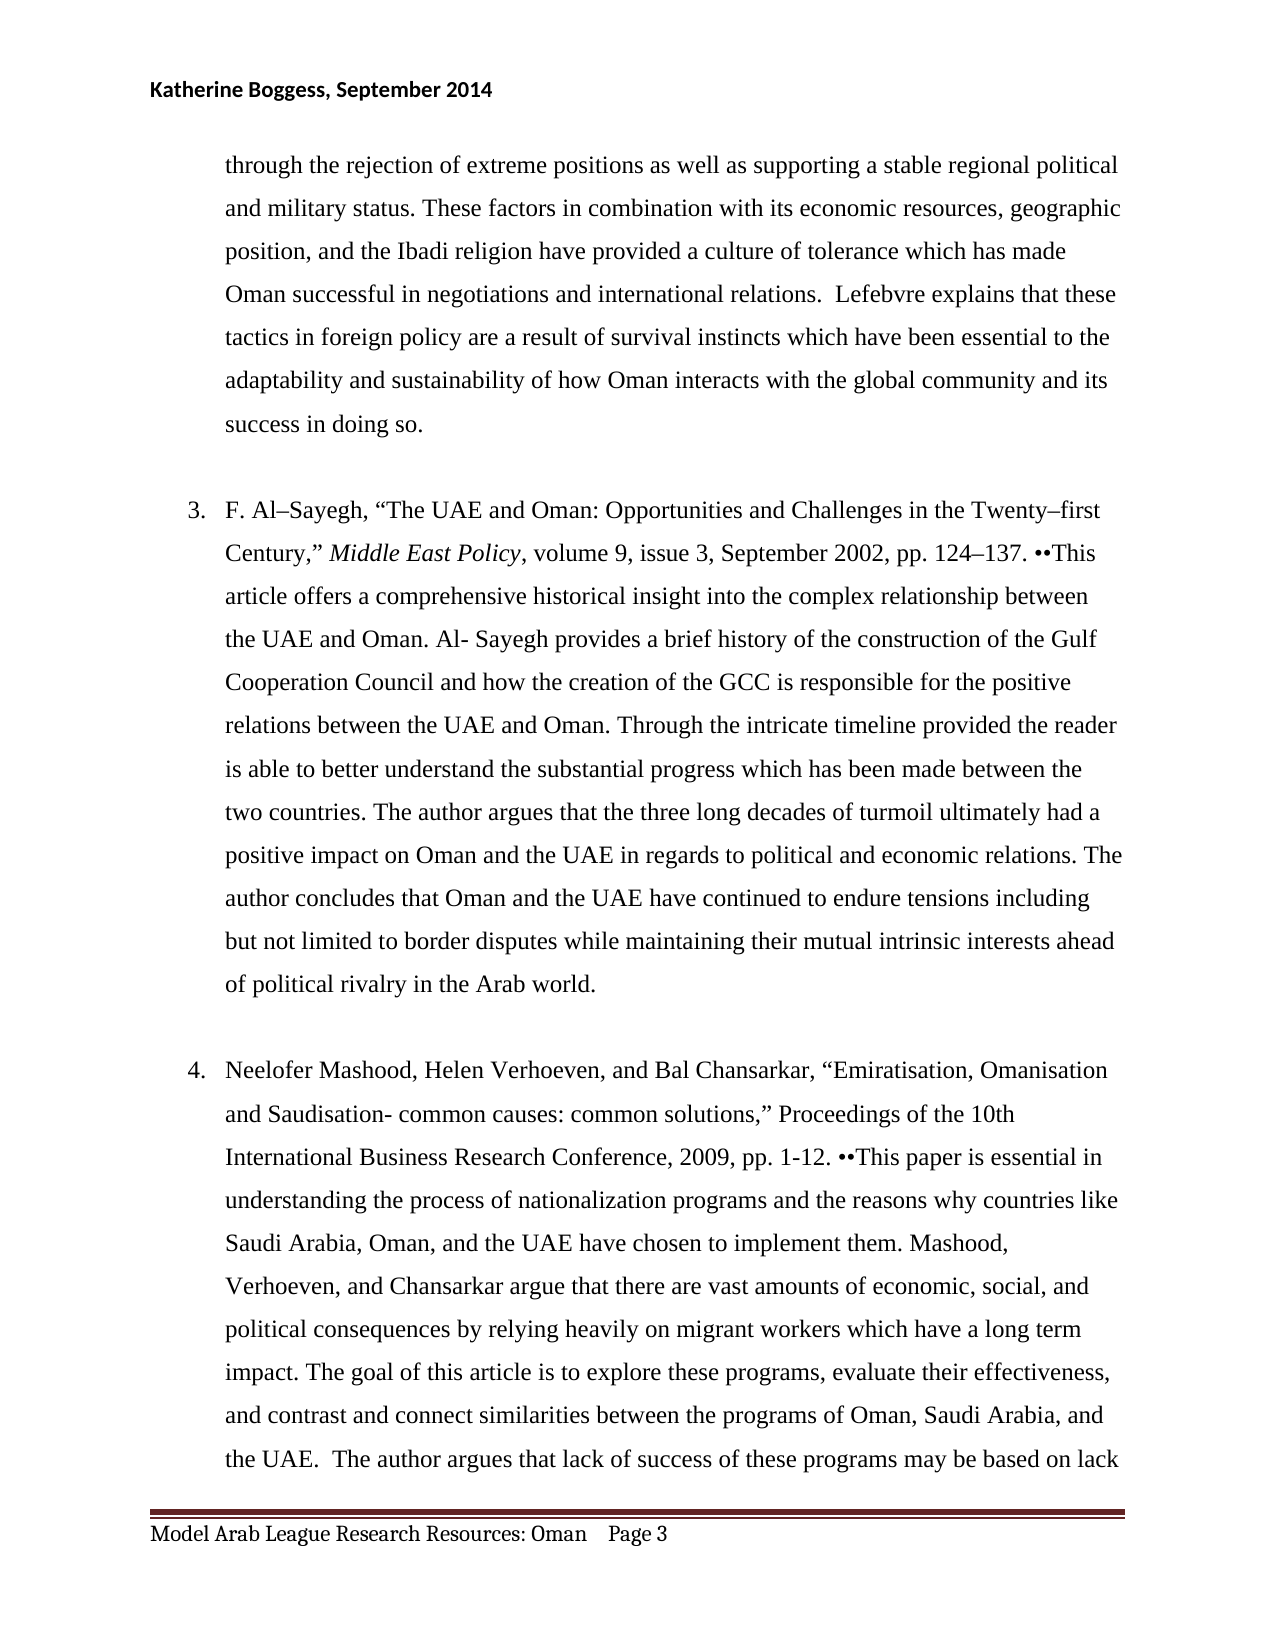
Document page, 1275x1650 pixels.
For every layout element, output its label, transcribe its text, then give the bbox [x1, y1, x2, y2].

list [187, 1056, 1125, 1472]
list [187, 150, 1125, 437]
list F. Al–Sayegh, “The UAE and Oman: Opportunities and Challenges in the Twenty–first Century,” Middle East Policy, volume 9, issue 3, September 2002, pp. 124–137. ••This article offers a comprehensive historical insight into the complex relationship between the UAE and Oman. Al- Sayegh provides a brief history of the construction of the Gulf Cooperation Council and how the creation of the GCC is responsible for the positive relations between the UAE and Oman. Through the intricate timeline provided the reader is able to better understand the substantial progress which has been made between the two countries. The author argues that the three long decades of turmoil ultimately had a positive impact on Oman and the UAE in regards to political and economic relations. The author concludes that Oman and the UAE have continued to endure tensions including but not limited to border disputes while maintaining their mutual intrinsic interests ahead of political rivalry in the Arab world. [187, 495, 1125, 998]
